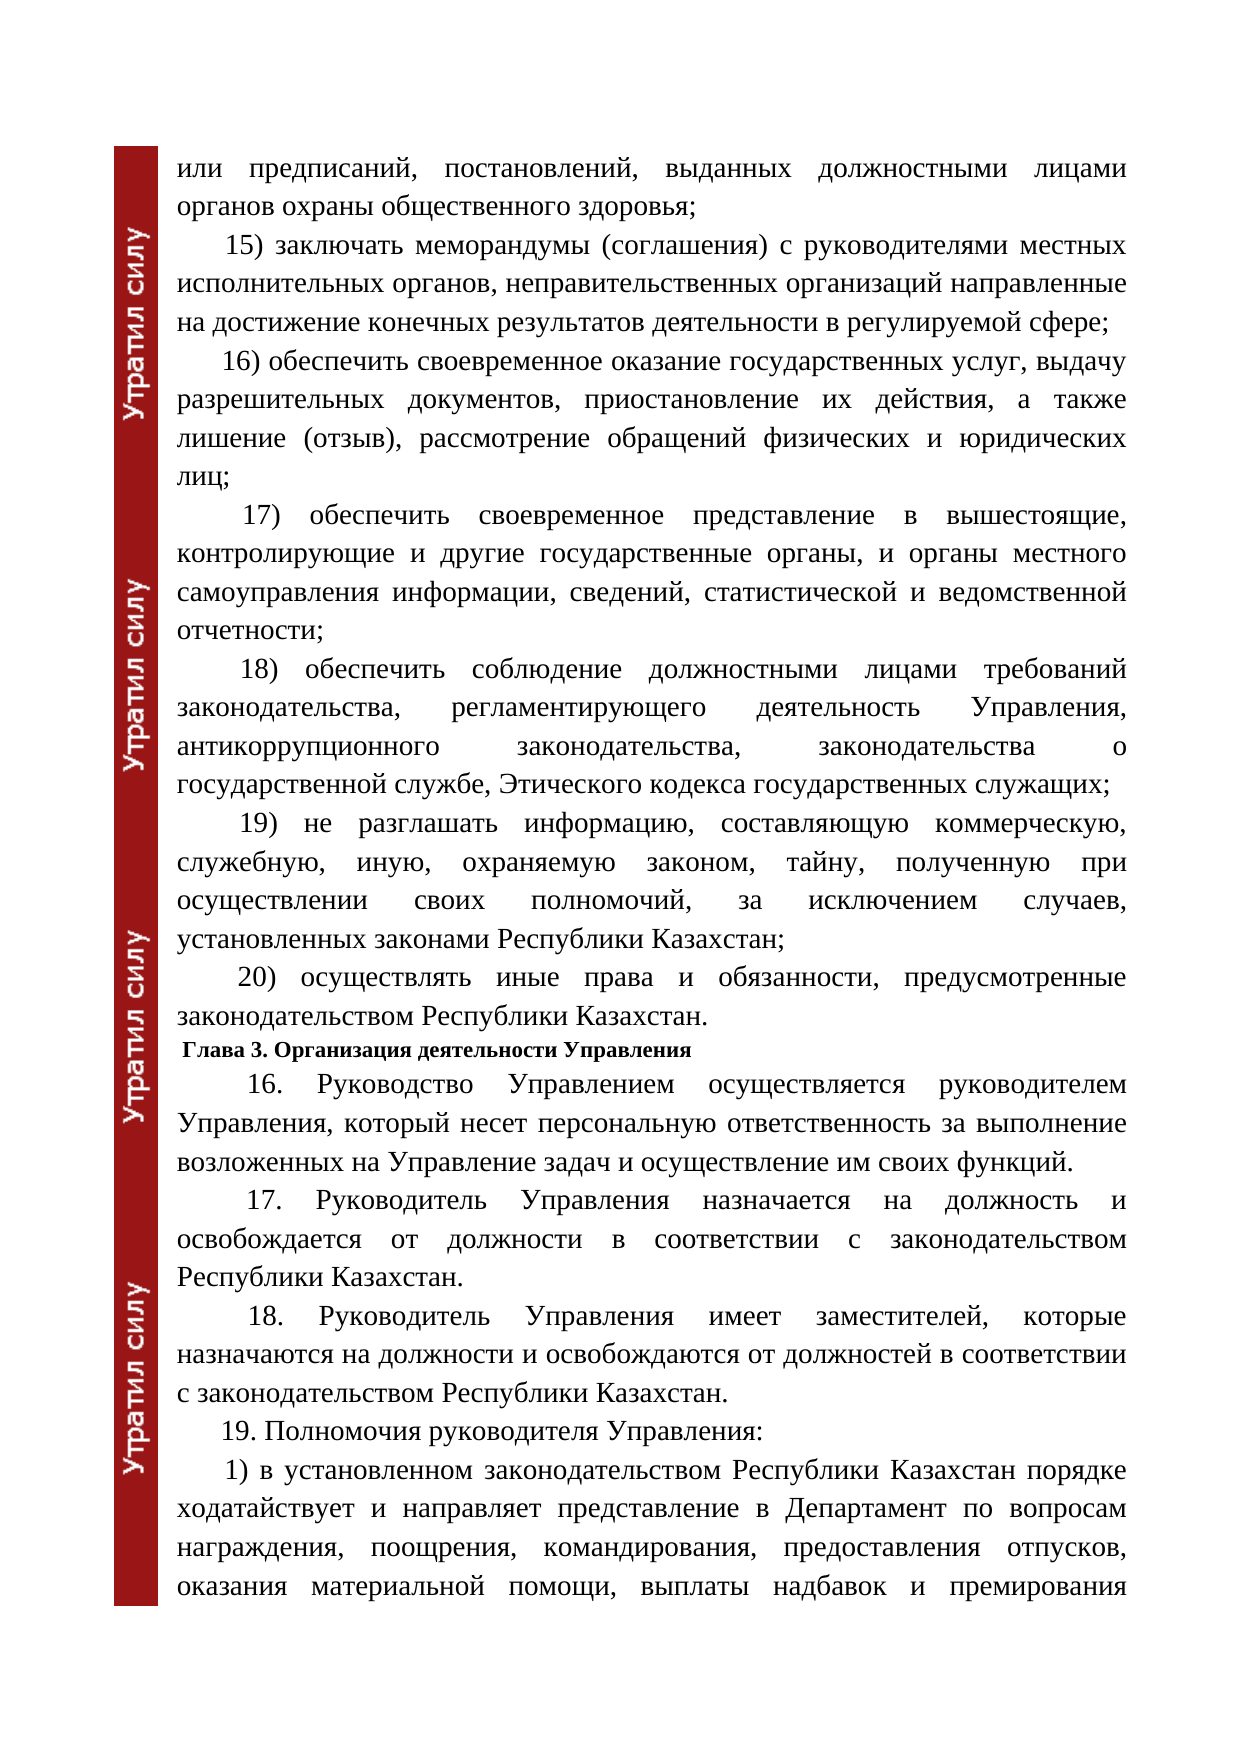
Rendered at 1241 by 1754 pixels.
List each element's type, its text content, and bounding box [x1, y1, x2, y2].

picture [114, 1601, 158, 1606]
text 17) обеспечить своевременное представление в вышестоящие, контролирующие и другие государственные органы, и органы местного самоуправления информации, сведений, статистической и ведомственной отчетности; [112, 497, 1128, 646]
picture [114, 1031, 158, 1036]
text 20) осуществлять иные права и обязанности, предусмотренные законодательством Республики Казахстан. [112, 959, 1128, 1031]
text 16) обеспечить своевременное оказание государственных услуг, выдачу разрешительных документов, приостановление их действия, а также лишение (отзыв), рассмотрение обращений физических и юридических лиц; [112, 343, 1128, 492]
picture [114, 492, 158, 497]
picture [114, 1293, 158, 1298]
picture [114, 222, 158, 227]
text 18. Руководитель Управления имеет заместителей, которые назначаются на должности и освобождаются от должностей в соответствии с законодательством Республики Казахстан. [112, 1298, 1128, 1408]
picture [114, 1447, 158, 1452]
picture [114, 646, 158, 651]
picture [114, 1408, 158, 1413]
picture [114, 338, 158, 343]
text 19) не разглашать информацию, составляющую коммерческую, служебную, иную, охраняемую законом, тайну, полученную при осуществлении своих полномочий, за исключением случаев, установленных законами Республики Казахстан; [112, 805, 1128, 954]
picture [114, 1177, 158, 1182]
text 18) обеспечить соблюдение должностными лицами требований законодательства, регламентирующего деятельность Управления, антикоррупционного законодательства, законодательства о государственной службе, Этического кодекса государственных служащих; [112, 651, 1128, 800]
picture [114, 1063, 158, 1067]
picture [114, 800, 158, 805]
text 17. Руководитель Управления назначается на должность и освобождается от должности в соответствии с законодательством Республики Казахстан. [112, 1182, 1128, 1293]
text 19. Полномочия руководителя Управления: [112, 1413, 1128, 1447]
text 16. Руководство Управлением осуществляется руководителем Управления, который несет персональную ответственность за выполнение возложенных на Управление задач и осуществление им своих функций. [112, 1067, 1128, 1177]
text 15) заключать меморандумы (соглашения) с руководителями местных исполнительных органов, неправительственных организаций направленные на достижение конечных результатов деятельности в регулируемой сфере; [112, 227, 1128, 338]
text Глава 3. Организация деятельности Управления [112, 1036, 1128, 1063]
picture [114, 954, 158, 959]
picture [114, 146, 158, 150]
